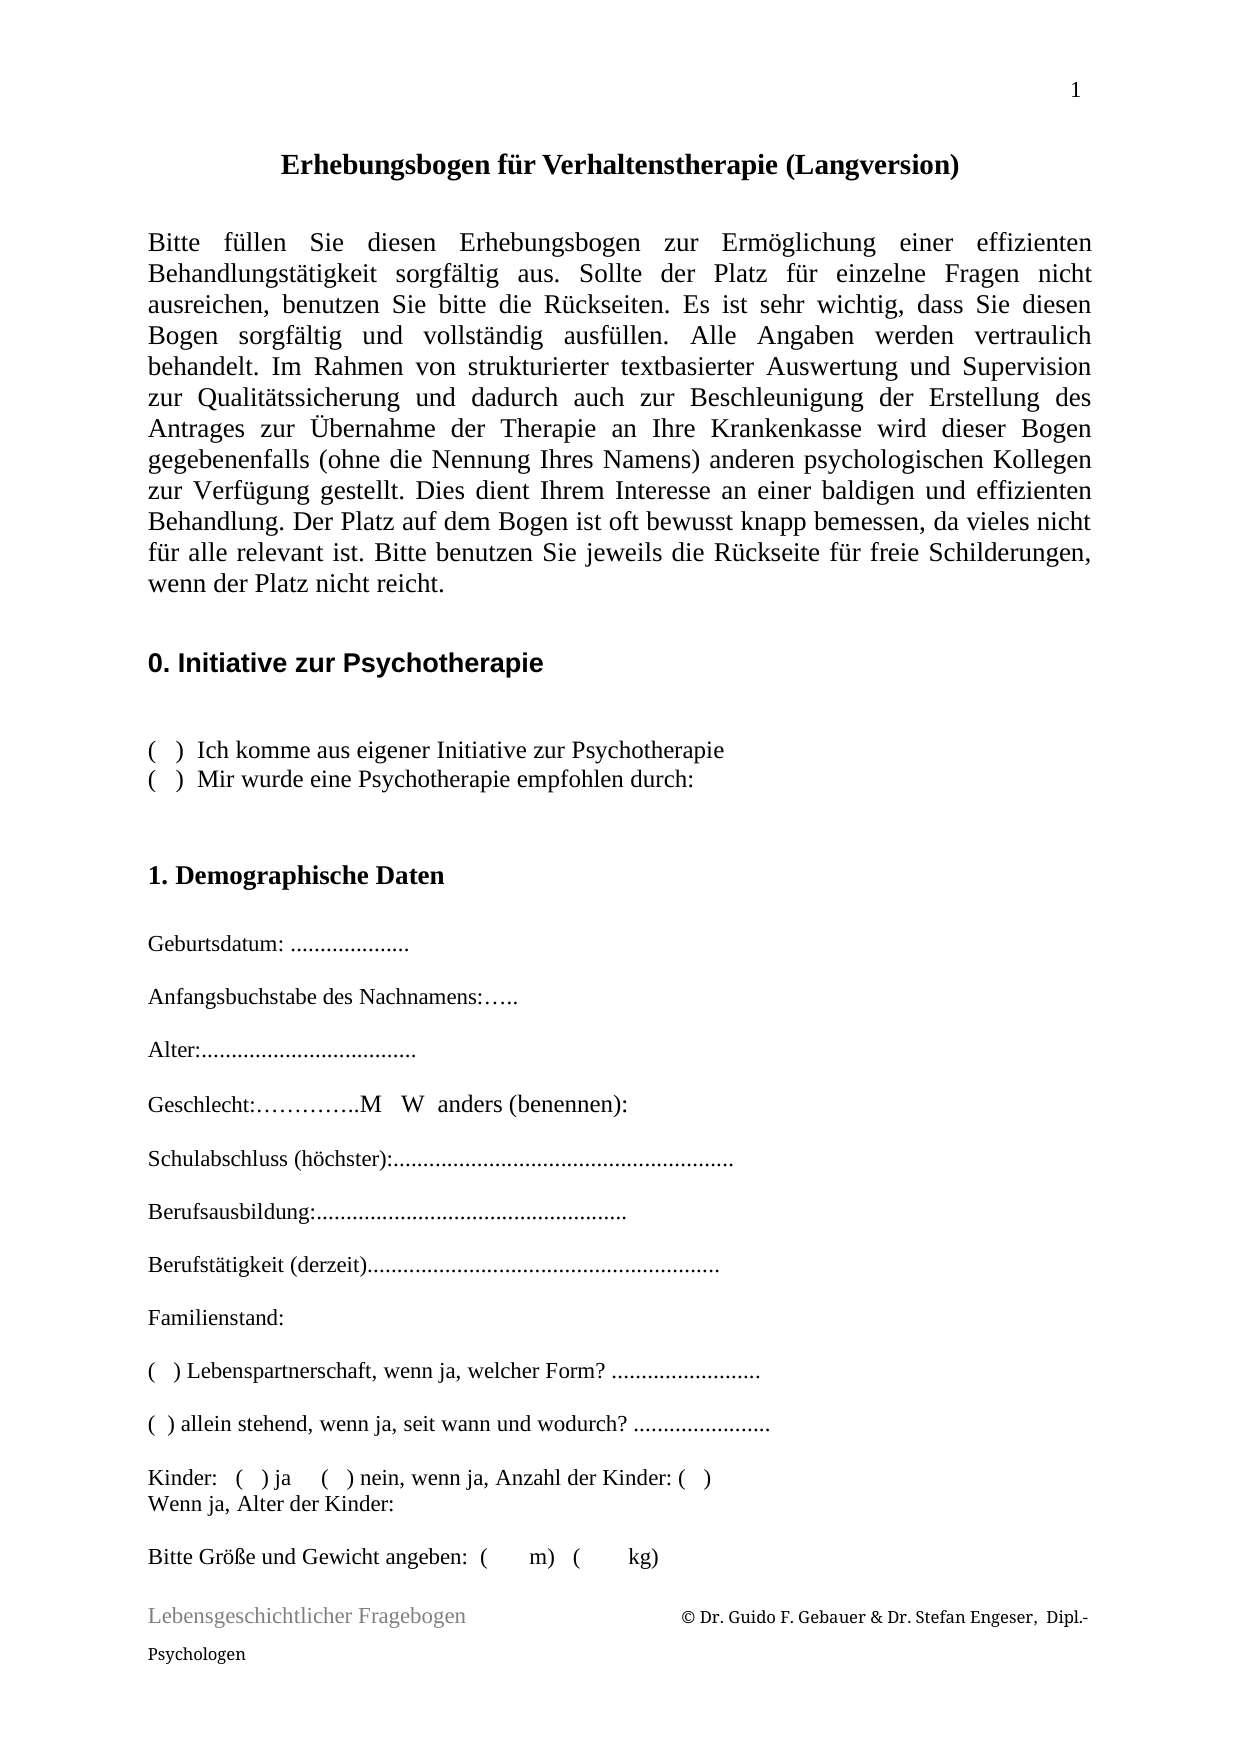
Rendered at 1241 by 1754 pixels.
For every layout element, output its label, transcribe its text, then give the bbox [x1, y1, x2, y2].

text Bitte füllen Sie diesen Erhebungsbogen zur Ermöglichung einer effizienten Behandlungstätigkeit sorgfältig aus. Sollte der Platz für einzelne Fragen nicht ausreichen, benutzen Sie bitte die Rückseiten. Es ist sehr wichtig, dass Sie diesen Bogen sorgfältig und vollständig ausfüllen. Alle Angaben werden vertraulich behandelt. Im Rahmen von strukturierter textbasierter Auswertung und Supervision zur Qualitätssicherung und dadurch auch zur Beschleunigung der Erstellung des Antrages zur Übernahme der Therapie an Ihre Krankenkasse wird dieser Bogen gegebenenfalls (ohne die Nennung Ihres Namens) anderen psychologischen Kollegen zur Verfügung gestellt. Dies dient Ihrem Interesse an einer baldigen und effizienten Behandlung. Der Platz auf dem Bogen ist oft bewusst knapp bemessen, da vieles nicht für alle relevant ist. Bitte benutzen Sie jeweils die Rückseite für freie Schilderungen, wenn der Platz nicht reicht. [148, 226, 1093, 599]
text Berufsausbildung:.................................................... [148, 1198, 694, 1224]
text ( ) Lebenspartnerschaft, wenn ja, welcher Form? ......................... [148, 1357, 827, 1384]
text ( ) Ich komme aus eigener Initiative zur Psychotherapie [148, 735, 1093, 764]
text ( ) allein stehend, wenn ja, seit wann und wodurch? ....................... [148, 1410, 827, 1437]
subtitle 0. Initiative zur Psychotherapie [148, 647, 1093, 678]
text Berufstätigkeit (derzeit)........................................................... [148, 1251, 1094, 1277]
subtitle 1. Demographische Daten [148, 859, 1093, 891]
text Schulabschluss (höchster):......................................................... [148, 1145, 1094, 1171]
text Bitte Größe und Gewicht angeben: ( m) ( kg) [148, 1543, 827, 1570]
text Anfangsbuchstabe des Nachnamens:….. [148, 983, 1094, 1009]
text Kinder: ( ) ja ( ) nein, wenn ja, Anzahl der Kinder: ( ) [148, 1463, 827, 1490]
text Familienstand: [148, 1304, 827, 1331]
subtitle Erhebungsbogen für Verhaltenstherapie (Langversion) [148, 148, 1093, 181]
text ( ) Mir wurde eine Psychotherapie empfohlen durch: [148, 764, 1093, 793]
text Alter:.................................... [148, 1036, 443, 1062]
text Wenn ja, Alter der Kinder: [148, 1490, 827, 1517]
text Geburtsdatum: .................... [148, 930, 443, 956]
text Geschlecht:…………..M W anders (benennen): [148, 1089, 694, 1118]
